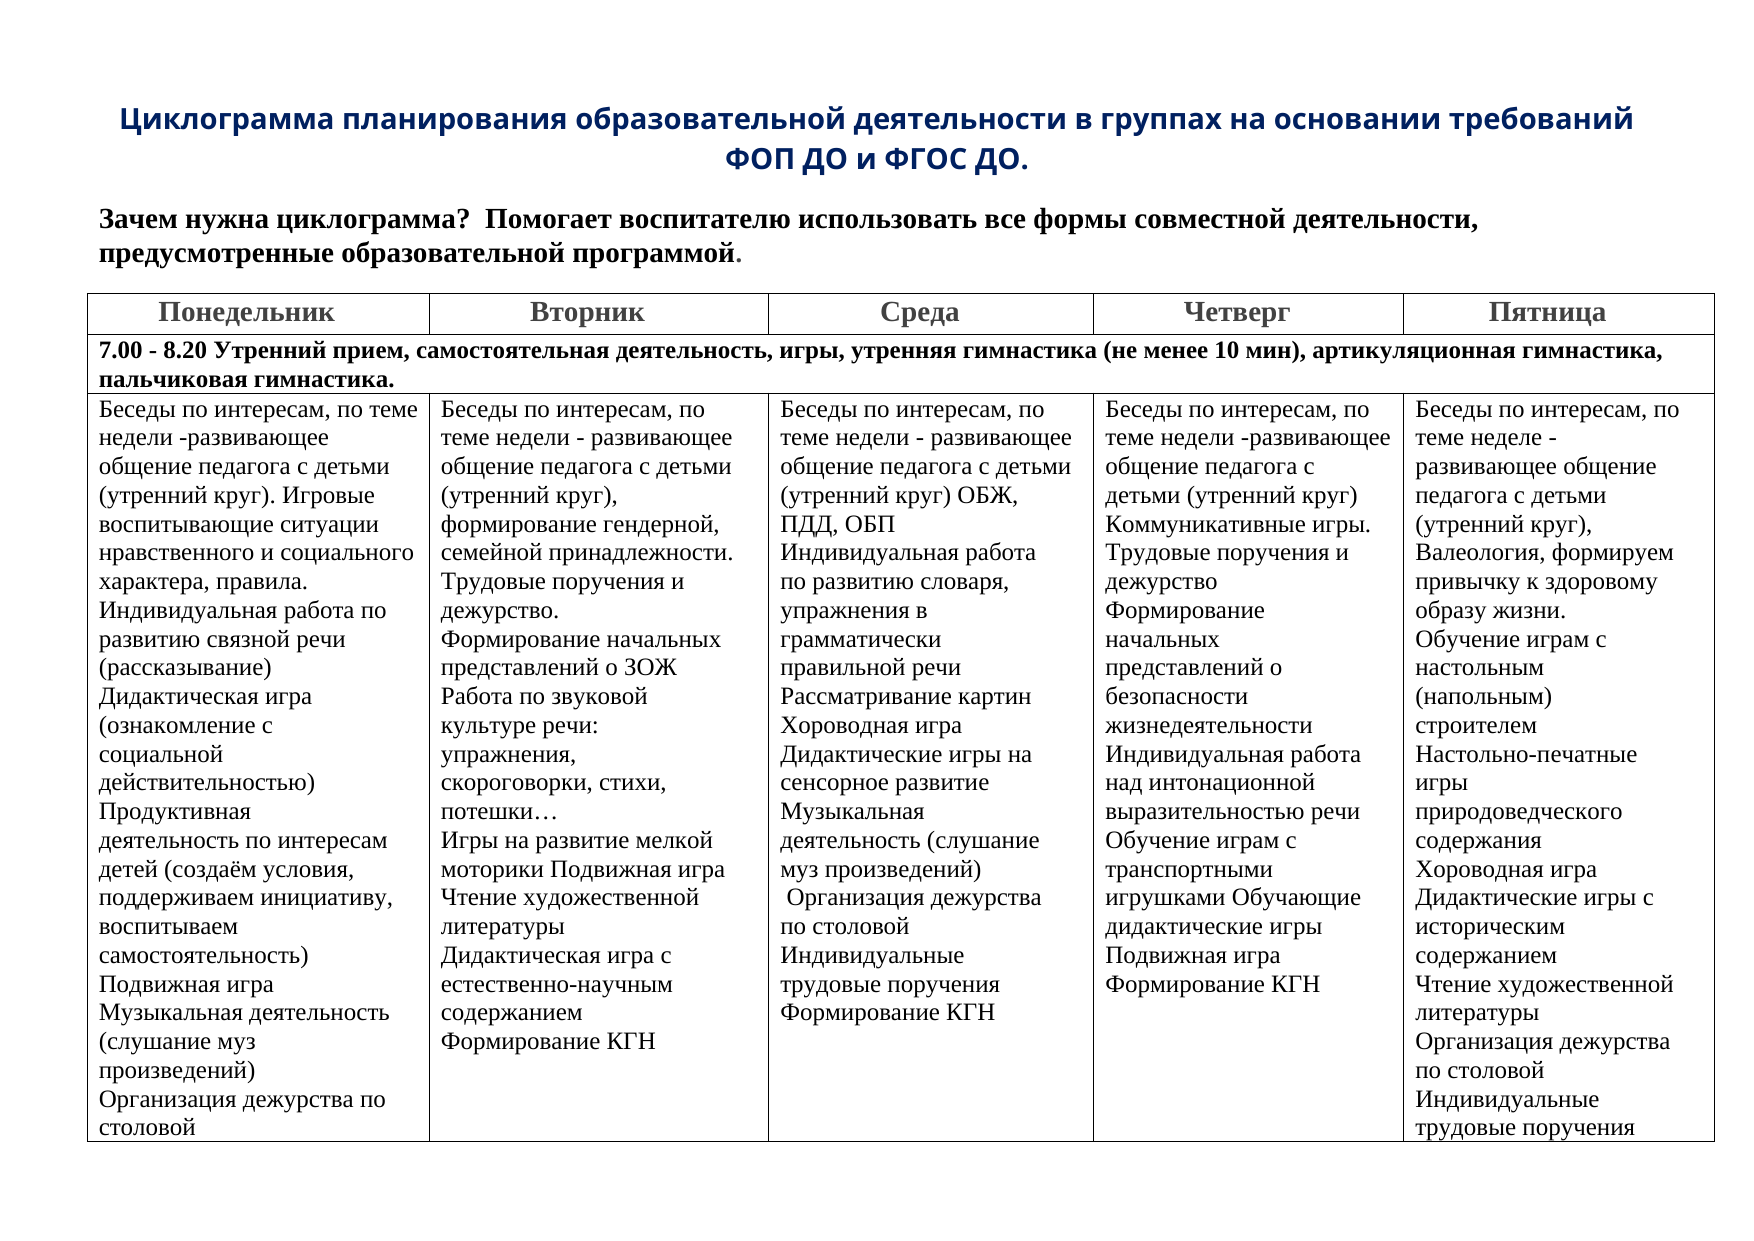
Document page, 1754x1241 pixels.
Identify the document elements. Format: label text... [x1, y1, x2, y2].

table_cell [1404, 394, 1714, 1141]
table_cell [1094, 394, 1403, 1141]
table_header Вторник [430, 294, 768, 334]
table_header Пятница [1404, 294, 1714, 334]
table_cell 7.00 - 8.20 Утренний прием, самостоятельная деятельность, игры, утренняя гимнастика (не менее 10 мин), артикуляционная гимнастика, пальчиковая гимнастика. [88, 335, 1714, 393]
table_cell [430, 394, 768, 1141]
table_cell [769, 394, 1093, 1141]
table_header Среда [769, 294, 1093, 334]
table_header Четверг [1094, 294, 1403, 334]
text Зачем нужна циклограмма? Помогает воспитателю использовать все формы совместной деятельности, предусмотренные образовательной программой. [98, 201, 1656, 269]
table_header Понедельник [88, 294, 429, 334]
text Циклограмма планирования образовательной деятельности в группах на основании требований ФОП ДО и ФГОС ДО. [98, 98, 1656, 178]
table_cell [88, 394, 429, 1141]
